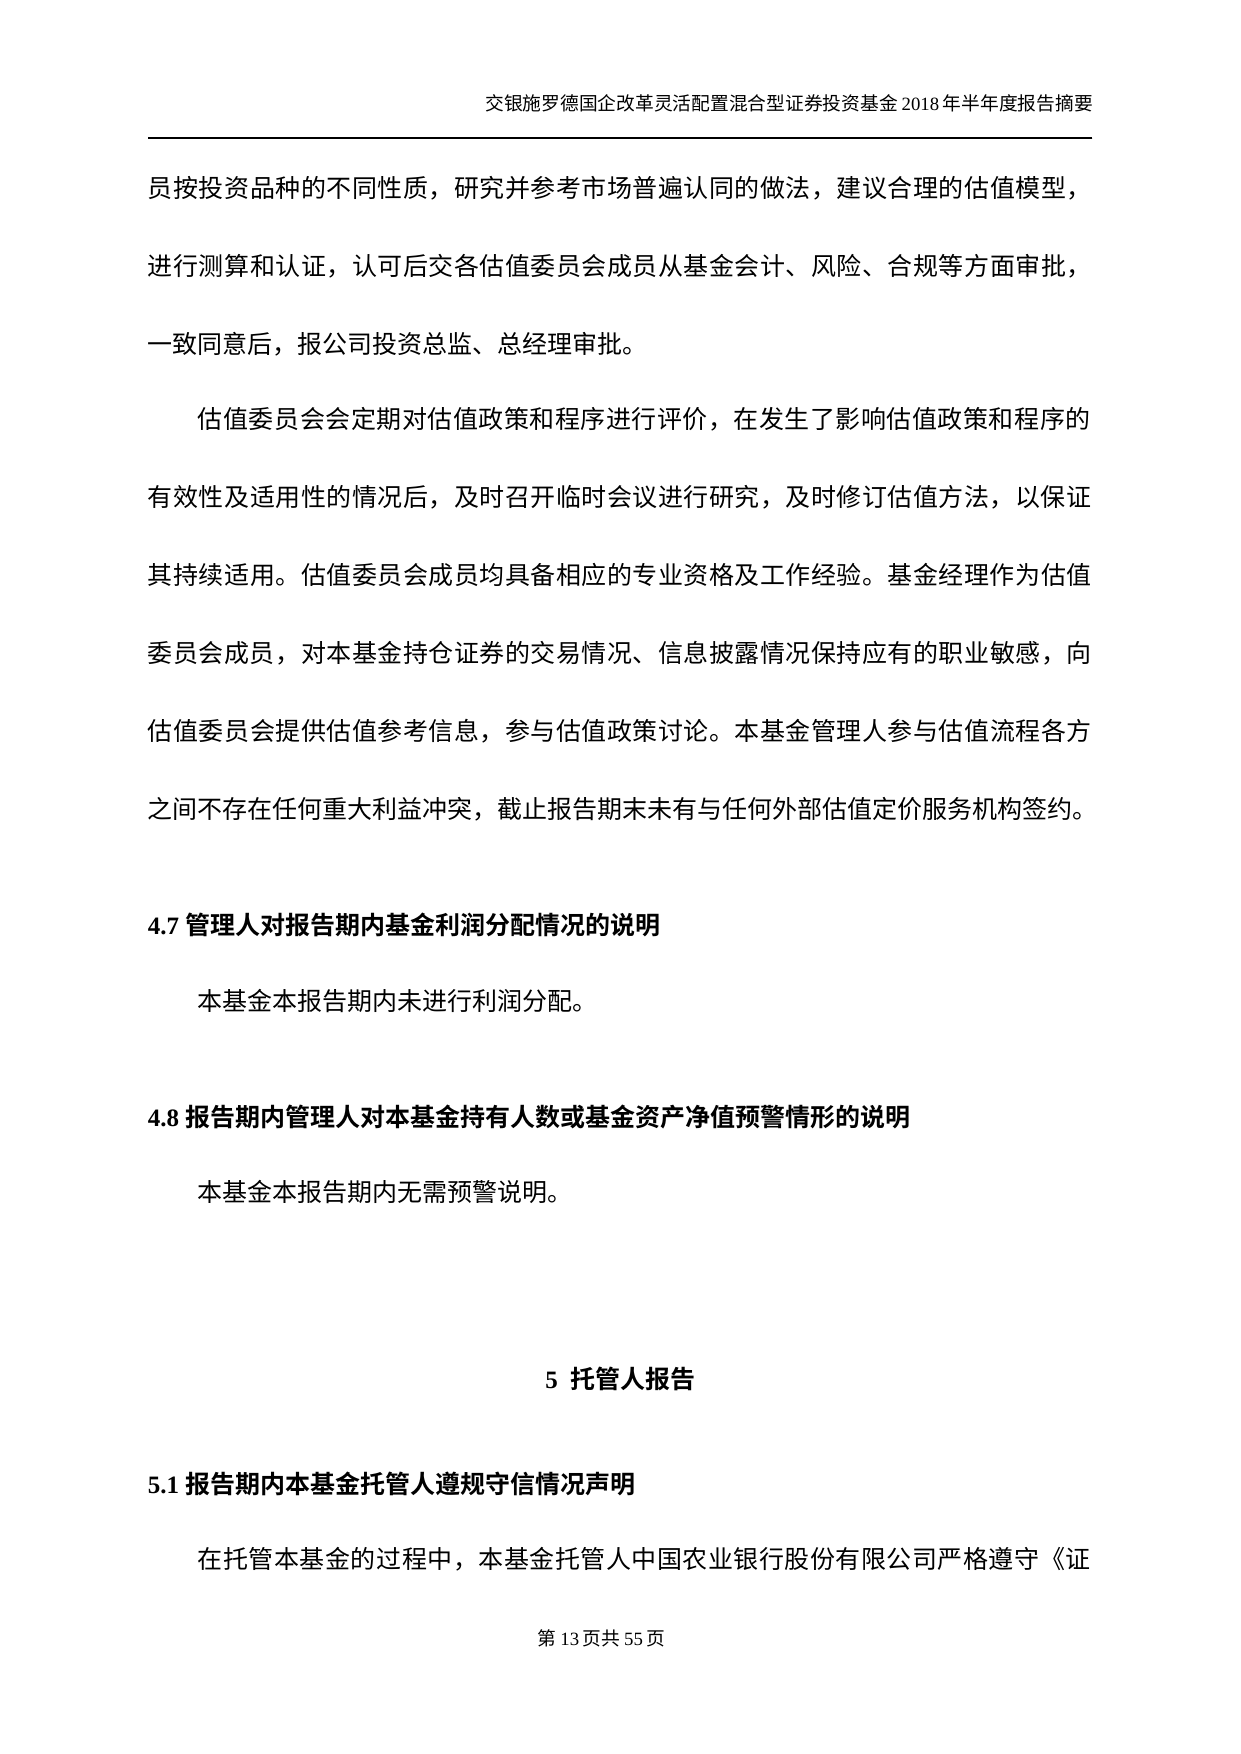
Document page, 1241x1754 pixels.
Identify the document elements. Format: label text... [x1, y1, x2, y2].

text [148, 154, 1092, 375]
text 本基金本报告期内无需预警说明。 [148, 1158, 1092, 1223]
subtitle 4.8 报告期内管理人对本基金持有人数或基金资产净值预警情形的说明 [148, 1083, 1092, 1148]
text 本基金本报告期内未进行利润分配。 [148, 967, 1092, 1032]
subtitle 4.7 管理人对报告期内基金利润分配情况的说明 [148, 891, 1092, 956]
subtitle 5.1 报告期内本基金托管人遵规守信情况声明 [148, 1450, 1092, 1515]
text 估值委员会会定期对估值政策和程序进行评价，在发生了影响估值政策和程序的有效性及适用性的情况后，及时召开临时会议进行研究，及时修订估值方法，以保证其持续适用。估值委员会成员均具备相应的专业资格及工作经验。基金经理作为估值委员会成员，对本基金持仓证券的交易情况、信息披露情况保持应有的职业敏感，向估值委员会提供估值参考信息，参与估值政策讨论。本基金管理人参与估值流程各方之间不存在任何重大利益冲突，截止报告期末未有与任何外部估值定价服务机构签约。 [148, 385, 1092, 840]
subtitle 5 托管人报告 [148, 1345, 1092, 1410]
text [148, 1525, 1092, 1590]
